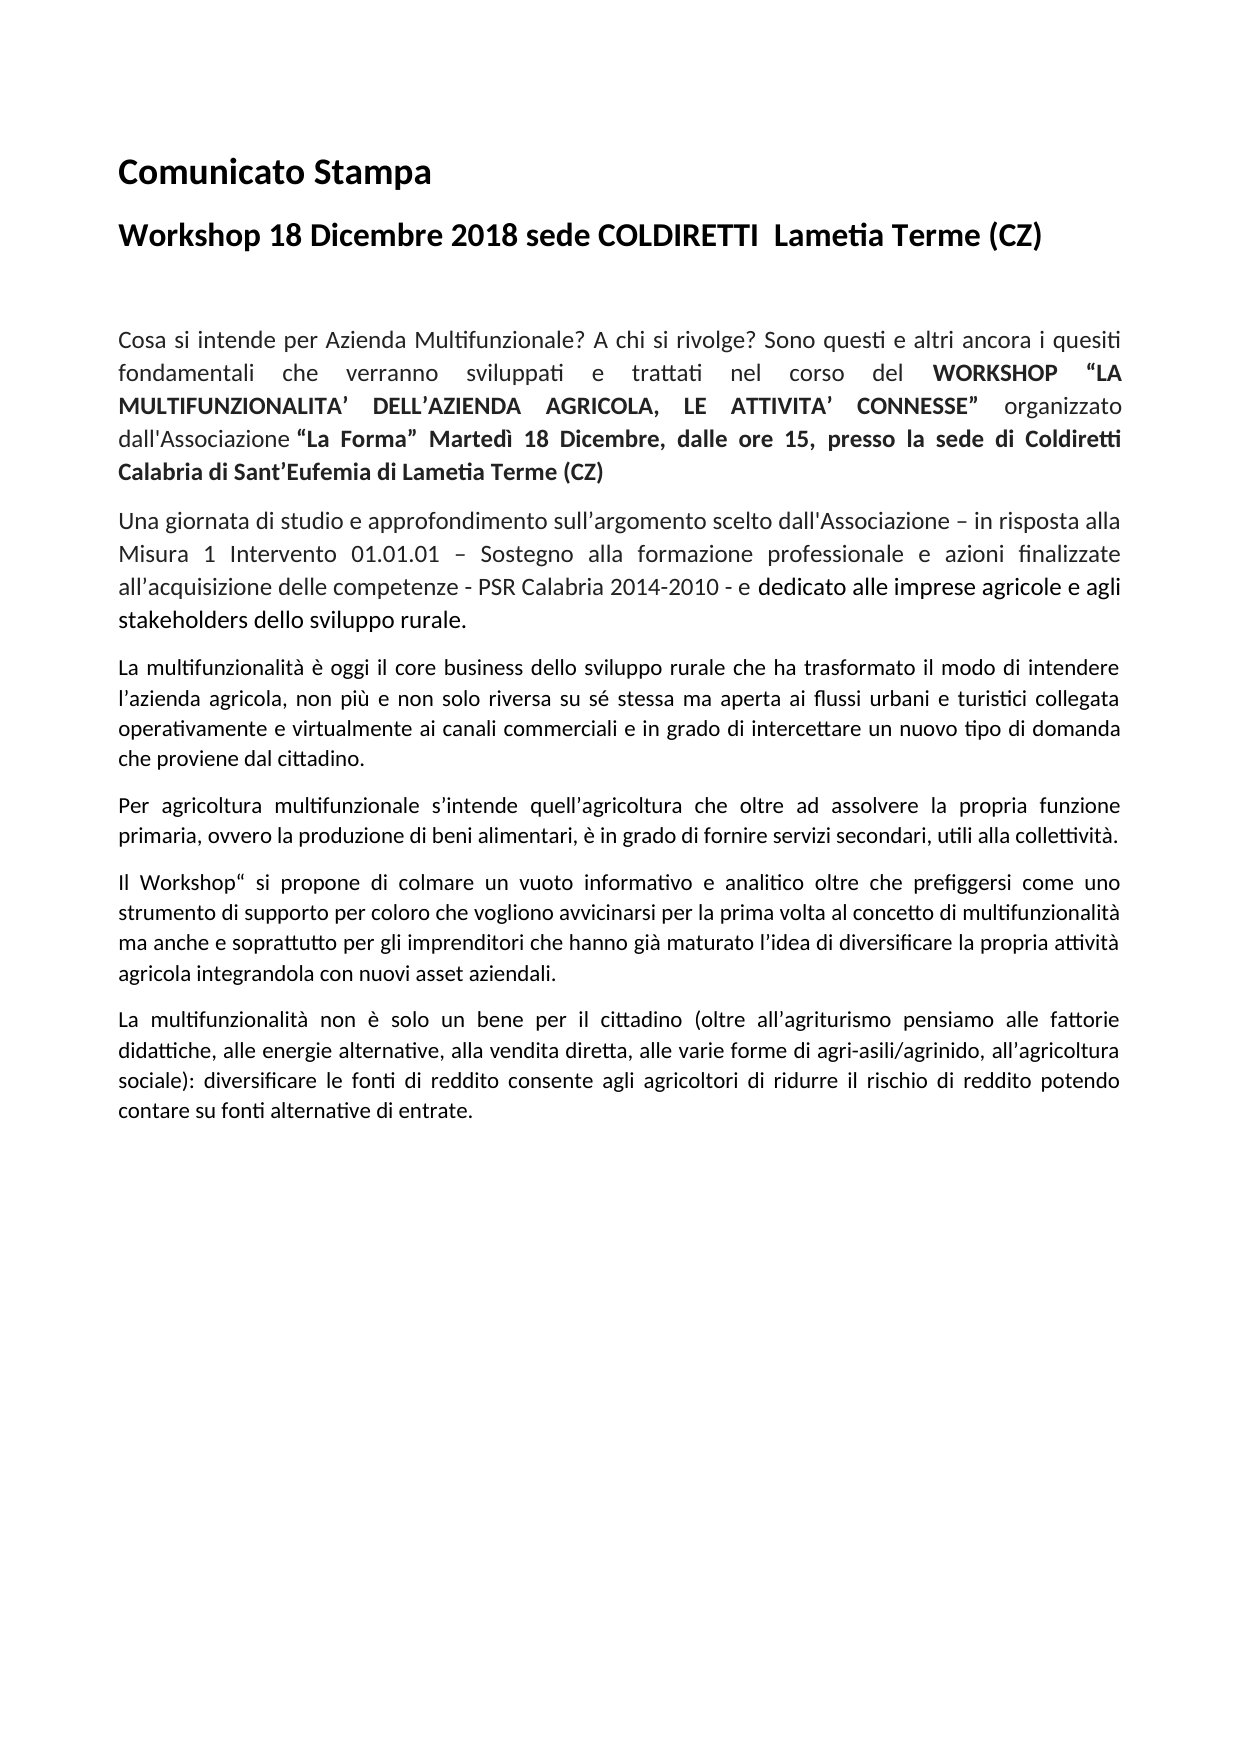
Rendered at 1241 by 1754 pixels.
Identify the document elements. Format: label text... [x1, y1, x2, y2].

text Una giornata di studio e approfondimento sull’argomento scelto dall'Associazione – in risposta alla Misura 1 Intervento 01.01.01 – Sostegno alla formazione professionale e azioni finalizzate all’acquisizione delle competenze - PSR Calabria 2014-2010 - e dedicato alle imprese agricole e agli stakeholders dello sviluppo rurale. [118, 569, 1122, 634]
text Cosa si intende per Azienda Multifunzionale? A chi si rivolge? Sono questi e altri ancora i quesiti fondamentali che verranno sviluppati e trattati nel corso del WORKSHOP “LA MULTIFUNZIONALITA’ DELL’AZIENDA AGRICOLA, LE ATTIVITA’ CONNESSE” organizzato dall'Associazione “La Forma” Martedì 18 Dicembre, dalle ore 15, presso la sede di Coldiretti Calabria di Sant’Eufemia di Lametia Terme (CZ) [118, 453, 1122, 486]
text Workshop 18 Dicembre 2018 sede COLDIRETTI Lametia Terme (CZ) [118, 214, 1122, 254]
text La multifunzionalità non è solo un bene per il cittadino (oltre all’agriturismo pensiamo alle fattorie didattiche, alle energie alternative, alla vendita diretta, alle varie forme di agri-asili/agrinido, all’agricoltura sociale): diversificare le fonti di reddito consente agli agricoltori di ridurre il rischio di reddito potendo contare su fonti alternative di entrate. [118, 1006, 1122, 1124]
text Per agricoltura multifunzionale s’intende quell’agricoltura che oltre ad assolvere la propria funzione primaria, ovvero la produzione di beni alimentari, è in grado di fornire servizi secondari, utili alla collettività. [118, 791, 1122, 849]
text Comunicato Stampa [118, 148, 1122, 193]
text La multifunzionalità è oggi il core business dello sviluppo rurale che ha trasformato il modo di intendere l’azienda agricola, non più e non solo riversa su sé stessa ma aperta ai flussi urbani e turistici collegata operativamente e virtualmente ai canali commerciali e in grado di intercettare un nuovo tipo di domanda che proviene dal cittadino. [118, 653, 1122, 772]
text Il Workshop“ si propone di colmare un vuoto informativo e analitico oltre che prefiggersi come uno strumento di supporto per coloro che vogliono avvicinarsi per la prima volta al concetto di multifunzionalità ma anche e soprattutto per gli imprenditori che hanno già maturato l’idea di diversificare la propria attività agricola integrandola con nuovi asset aziendali. [118, 868, 1122, 987]
